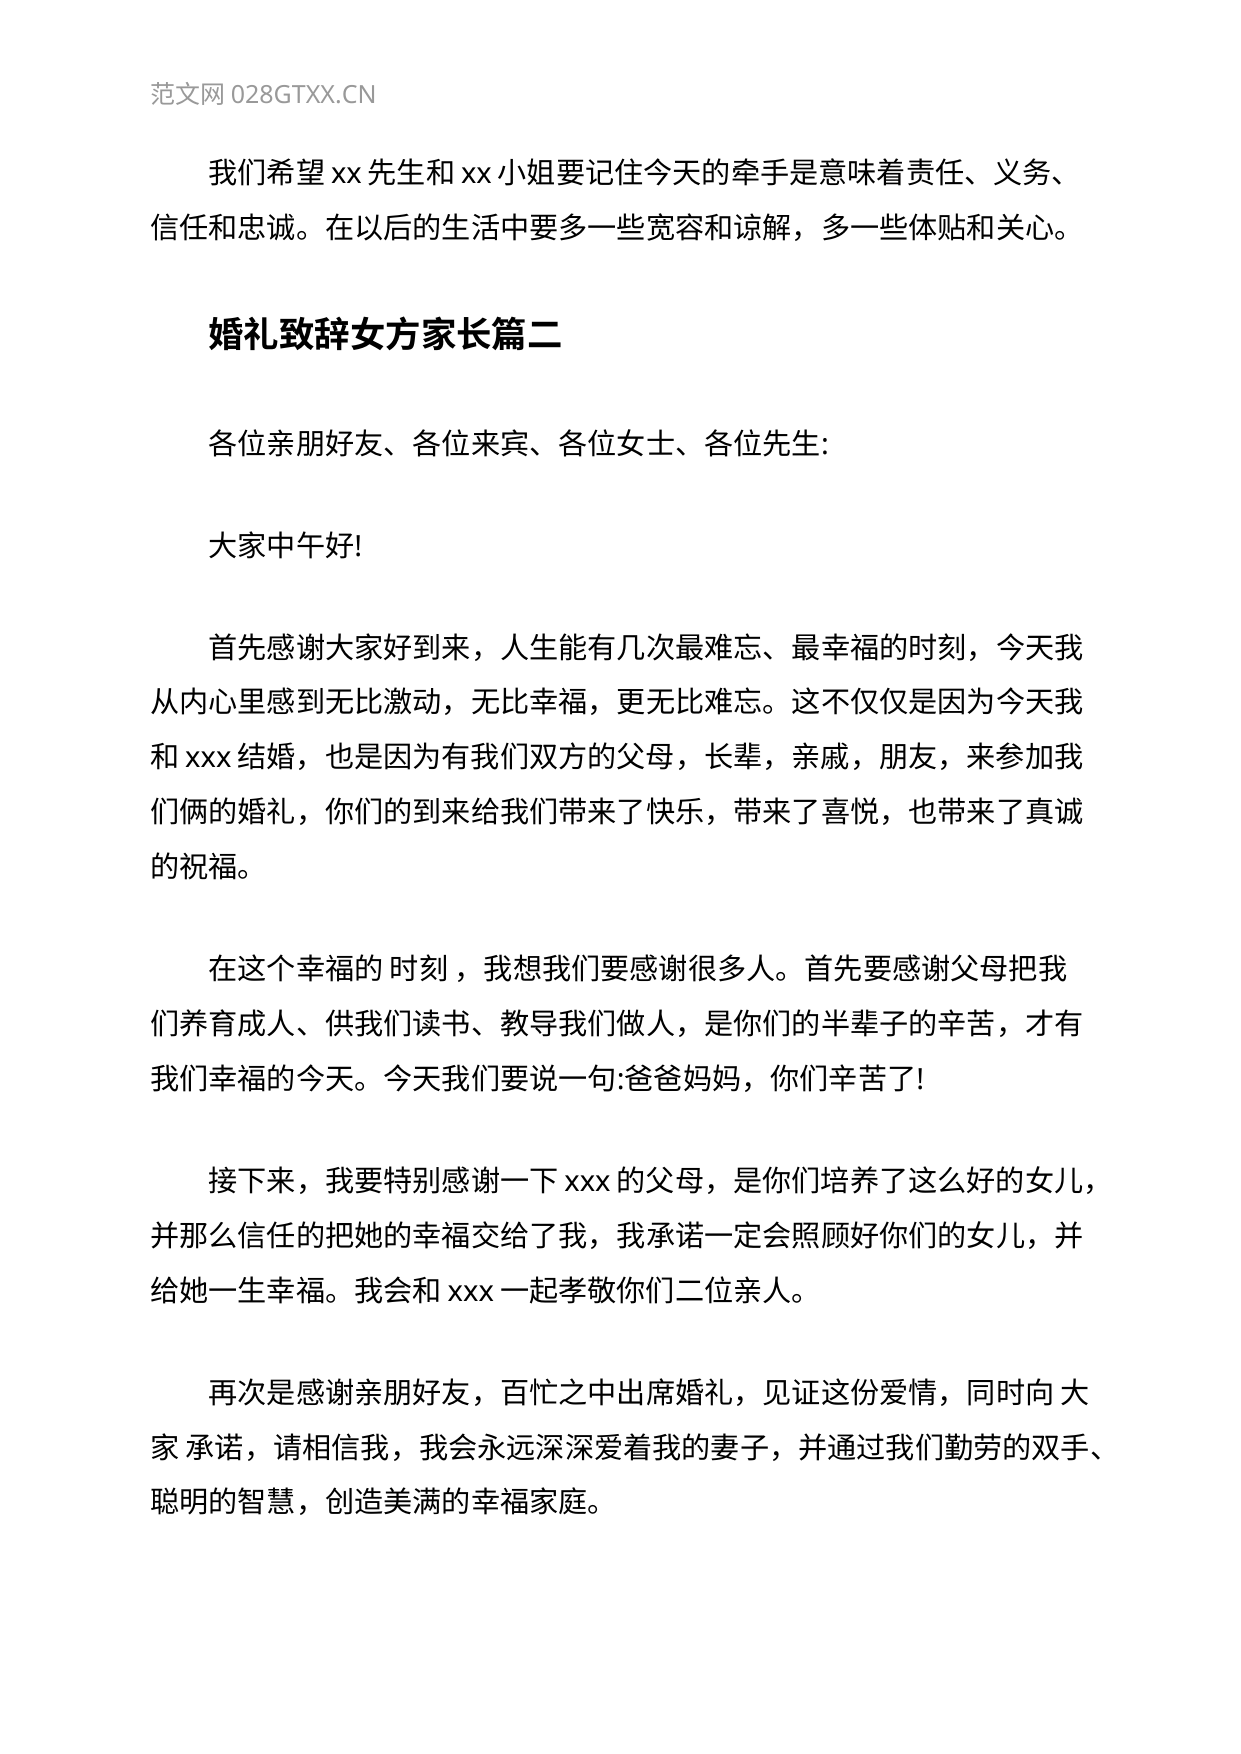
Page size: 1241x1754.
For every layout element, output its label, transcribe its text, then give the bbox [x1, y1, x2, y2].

text 再次是感谢亲朋好友，百忙之中出席婚礼，见证这份爱情，同时向 大家 承诺，请相信我，我会永远深深爱着我的妻子，并通过我们勤劳的双手、聪明的智慧，创造美满的幸福家庭。 [150, 1369, 1090, 1521]
text 婚礼致辞女方家长篇二 [150, 307, 1090, 358]
text 大家中午好! [150, 522, 1090, 564]
text 各位亲朋好友、各位来宾、各位女士、各位先生: [150, 420, 1090, 463]
text 接下来，我要特别感谢一下xxx的父母，是你们培养了这么好的女儿，并那么信任的把她的幸福交给了我，我承诺一定会照顾好你们的女儿，并给她一生幸福。我会和xxx一起孝敬你们二位亲人。 [150, 1157, 1090, 1310]
text 首先感谢大家好到来，人生能有几次最难忘、最幸福的时刻，今天我从内心里感到无比激动，无比幸福，更无比难忘。这不仅仅是因为今天我和xxx结婚，也是因为有我们双方的父母，长辈，亲戚，朋友，来参加我们俩的婚礼，你们的到来给我们带来了快乐，带来了喜悦，也带来了真诚的祝福。 [150, 624, 1090, 886]
text 我们希望xx先生和xx小姐要记住今天的牵手是意味着责任、义务、信任和忠诚。在以后的生活中要多一些宽容和谅解，多一些体贴和关心。 [150, 150, 1090, 247]
text 在这个幸福的 时刻 ，我想我们要感谢很多人。首先要感谢父母把我们养育成人、供我们读书、教导我们做人，是你们的半辈子的辛苦，才有我们幸福的今天。今天我们要说一句:爸爸妈妈，你们辛苦了! [150, 946, 1090, 1098]
